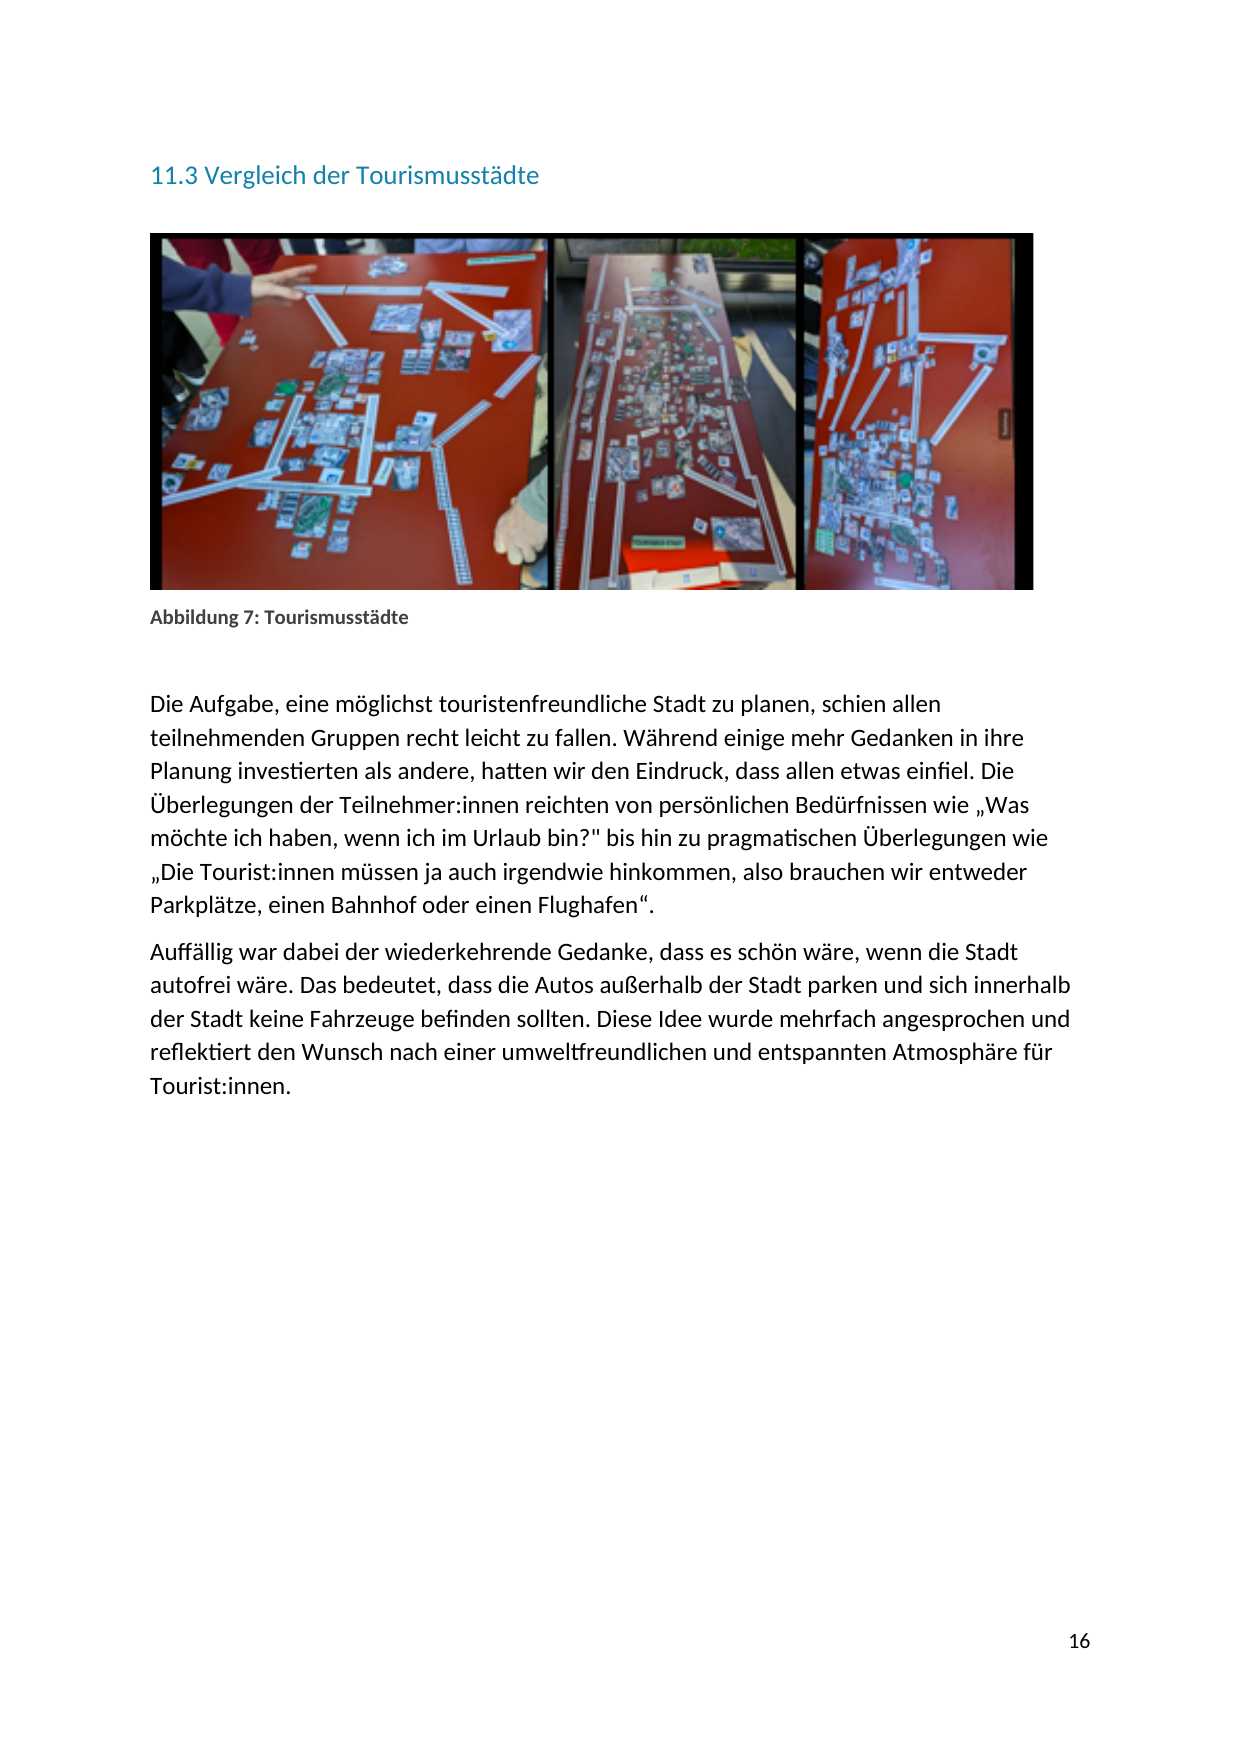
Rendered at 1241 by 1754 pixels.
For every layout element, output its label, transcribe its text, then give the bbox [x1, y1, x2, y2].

text Auffällig war dabei der wiederkehrende Gedanke, dass es schön wäre, wenn die Stadt autofrei wäre. Das bedeutet, dass die Autos außerhalb der Stadt parken und sich innerhalb der Stadt keine Fahrzeuge befinden sollten. Diese Idee wurde mehrfach angesprochen und reflektiert den Wunsch nach einer umweltfreundlichen und entspannten Atmosphäre für Tourist:innen. [150, 936, 1090, 1100]
text Die Aufgabe, eine möglichst touristenfreundliche Stadt zu planen, schien allen teilnehmenden Gruppen recht leicht zu fallen. Während einige mehr Gedanken in ihre Planung investierten als andere, hatten wir den Eindruck, dass allen etwas einfiel. Die Überlegungen der Teilnehmer:innen reichten von persönlichen Bedürfnissen wie „Was möchte ich haben, wenn ich im Urlaub bin?" bis hin zu pragmatischen Überlegungen wie „Die Tourist:innen müssen ja auch irgendwie hinkommen, also brauchen wir entweder Parkplätze, einen Bahnhof oder einen Flughafen“. [150, 688, 1090, 920]
picture [150, 233, 1034, 590]
subtitle 11.3 Vergleich der Tourismusstädte [150, 158, 1090, 191]
text Abbildung 7: Tourismusstädte [150, 604, 1090, 630]
